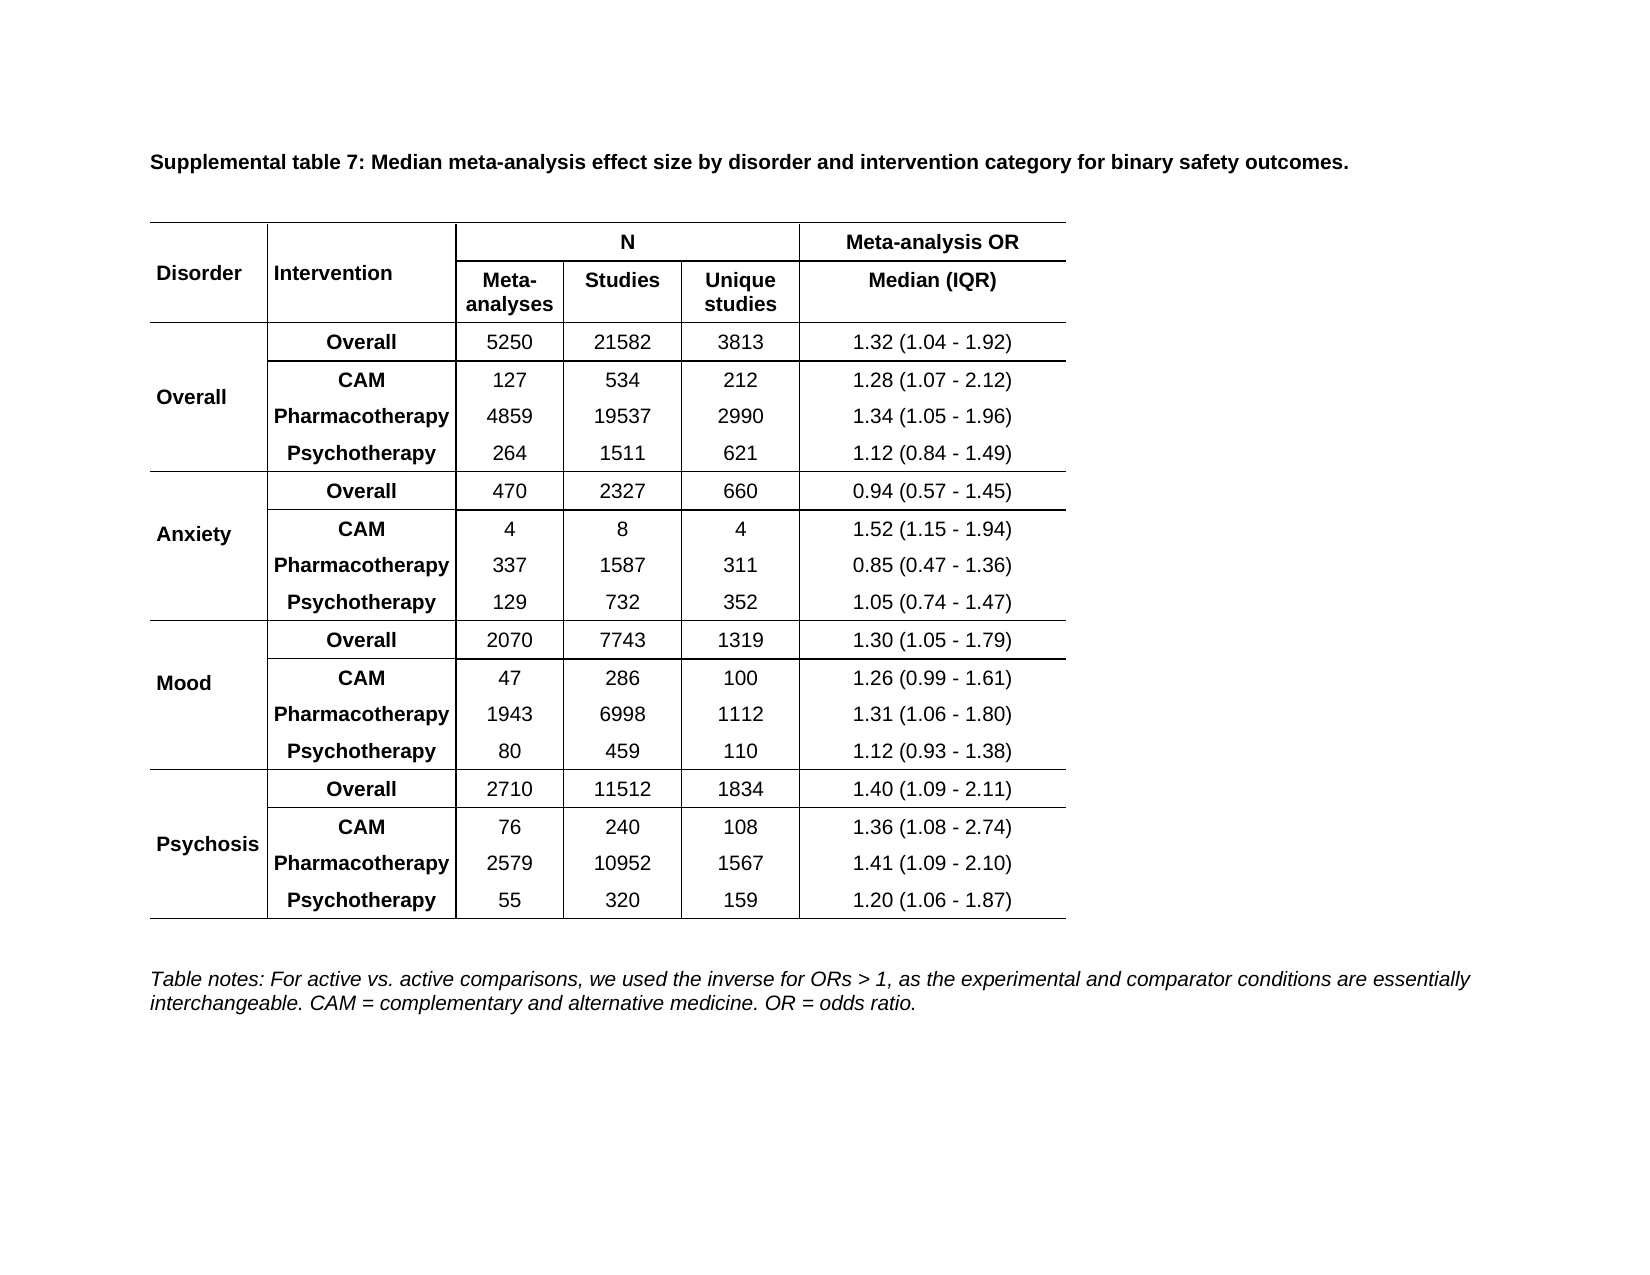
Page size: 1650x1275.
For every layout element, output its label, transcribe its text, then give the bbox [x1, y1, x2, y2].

table_cell 2327 [564, 472, 681, 509]
table_cell 3813 [682, 323, 799, 360]
table_cell 1.28 (1.07 - 2.12) [800, 362, 1066, 398]
table_cell Unique studies [682, 262, 799, 322]
table_cell CAM [268, 659, 455, 696]
table_cell Overall [150, 323, 267, 471]
table_cell 108 [682, 808, 799, 845]
table_cell 660 [682, 472, 799, 509]
table_cell 4 [682, 511, 799, 547]
table_cell 212 [682, 362, 799, 398]
table_cell 352 [682, 583, 799, 620]
table_header Meta-analysis OR [800, 223, 1066, 260]
table_cell 1511 [564, 434, 681, 471]
table_cell 1.12 (0.93 - 1.38) [800, 732, 1066, 769]
table_cell 534 [564, 362, 681, 398]
text Supplemental table 7: Median meta-analysis effect size by disorder and intervention category for binary safety outcomes. [150, 150, 1500, 174]
table_cell 1.34 (1.05 - 1.96) [800, 398, 1066, 434]
table_cell 7743 [564, 621, 681, 658]
table_header Disorder [150, 223, 267, 322]
table_cell Pharmacotherapy [268, 547, 455, 583]
table_cell Overall [268, 770, 455, 807]
table_cell Overall [268, 621, 455, 658]
table_cell 129 [457, 583, 563, 620]
table_cell 320 [564, 881, 681, 918]
table_cell CAM [268, 362, 455, 398]
table_cell 6998 [564, 696, 681, 732]
table_cell 127 [457, 362, 563, 398]
table_cell 1.26 (0.99 - 1.61) [800, 660, 1066, 696]
table_cell 19537 [564, 398, 681, 434]
table_cell Psychosis [150, 770, 267, 918]
table_cell 1.36 (1.08 - 2.74) [800, 808, 1066, 845]
text Table notes: For active vs. active comparisons, we used the inverse for ORs > 1, as the experimental and comparator conditions are essentially interchangeable. CAM = complementary and alternative medicine. OR = odds ratio. [150, 967, 1500, 1015]
table_cell 10952 [564, 845, 681, 881]
table_cell CAM [268, 510, 455, 547]
table_cell Pharmacotherapy [268, 398, 455, 434]
table_cell 1834 [682, 770, 799, 807]
table_cell 1.32 (1.04 - 1.92) [800, 323, 1066, 360]
table_cell 8 [564, 511, 681, 547]
table_cell 47 [457, 660, 563, 696]
table_cell 470 [457, 472, 563, 509]
table_cell 100 [682, 660, 799, 696]
table_cell 1.41 (1.09 - 2.10) [800, 845, 1066, 881]
table_cell 1.05 (0.74 - 1.47) [800, 583, 1066, 620]
table_cell Psychotherapy [268, 434, 455, 471]
table_cell 264 [457, 434, 563, 471]
table_cell 1.12 (0.84 - 1.49) [800, 434, 1066, 471]
table_cell 2990 [682, 398, 799, 434]
table_cell 1587 [564, 547, 681, 583]
table_cell 459 [564, 732, 681, 769]
table_header Intervention [268, 223, 456, 322]
table_cell 2070 [457, 621, 563, 658]
table_cell Psychotherapy [268, 881, 455, 918]
table_cell 55 [457, 881, 563, 918]
table_cell 4 [457, 511, 563, 547]
table_cell Overall [268, 323, 455, 360]
table_cell Overall [268, 472, 455, 509]
table_header N [457, 223, 799, 260]
table_cell 621 [682, 434, 799, 471]
table_cell Pharmacotherapy [268, 696, 455, 732]
table_cell 2579 [457, 845, 563, 881]
table_cell Psychotherapy [268, 583, 455, 620]
table_cell 311 [682, 547, 799, 583]
table_cell 1567 [682, 845, 799, 881]
table_cell 1.31 (1.06 - 1.80) [800, 696, 1066, 732]
table_cell 1.20 (1.06 - 1.87) [800, 881, 1066, 918]
table_cell Mood [150, 621, 267, 769]
table_cell 1.40 (1.09 - 2.11) [800, 770, 1066, 807]
table_cell 1319 [682, 621, 799, 658]
table_cell 1112 [682, 696, 799, 732]
table_cell 0.94 (0.57 - 1.45) [800, 472, 1066, 509]
table_cell 4859 [457, 398, 563, 434]
table_cell 80 [457, 732, 563, 769]
table_cell 1943 [457, 696, 563, 732]
table_cell 0.85 (0.47 - 1.36) [800, 547, 1066, 583]
table_cell 76 [457, 808, 563, 845]
table_cell 240 [564, 808, 681, 845]
table_cell 1.30 (1.05 - 1.79) [800, 621, 1066, 658]
table_cell 21582 [564, 323, 681, 360]
table_cell 11512 [564, 770, 681, 807]
table_cell 1.52 (1.15 - 1.94) [800, 511, 1066, 547]
table_cell Pharmacotherapy [268, 845, 455, 881]
table_cell Studies [564, 262, 681, 322]
table_cell 159 [682, 881, 799, 918]
table_cell Meta-analyses [457, 262, 563, 322]
table_cell Median (IQR) [800, 262, 1066, 322]
table_cell 732 [564, 583, 681, 620]
table_cell Psychotherapy [268, 732, 455, 769]
table_cell 337 [457, 547, 563, 583]
table_cell CAM [268, 808, 455, 845]
table_cell 286 [564, 660, 681, 696]
table_cell 5250 [457, 323, 563, 360]
table_cell 110 [682, 732, 799, 769]
table_cell Anxiety [150, 472, 267, 620]
table_cell 2710 [457, 770, 563, 807]
